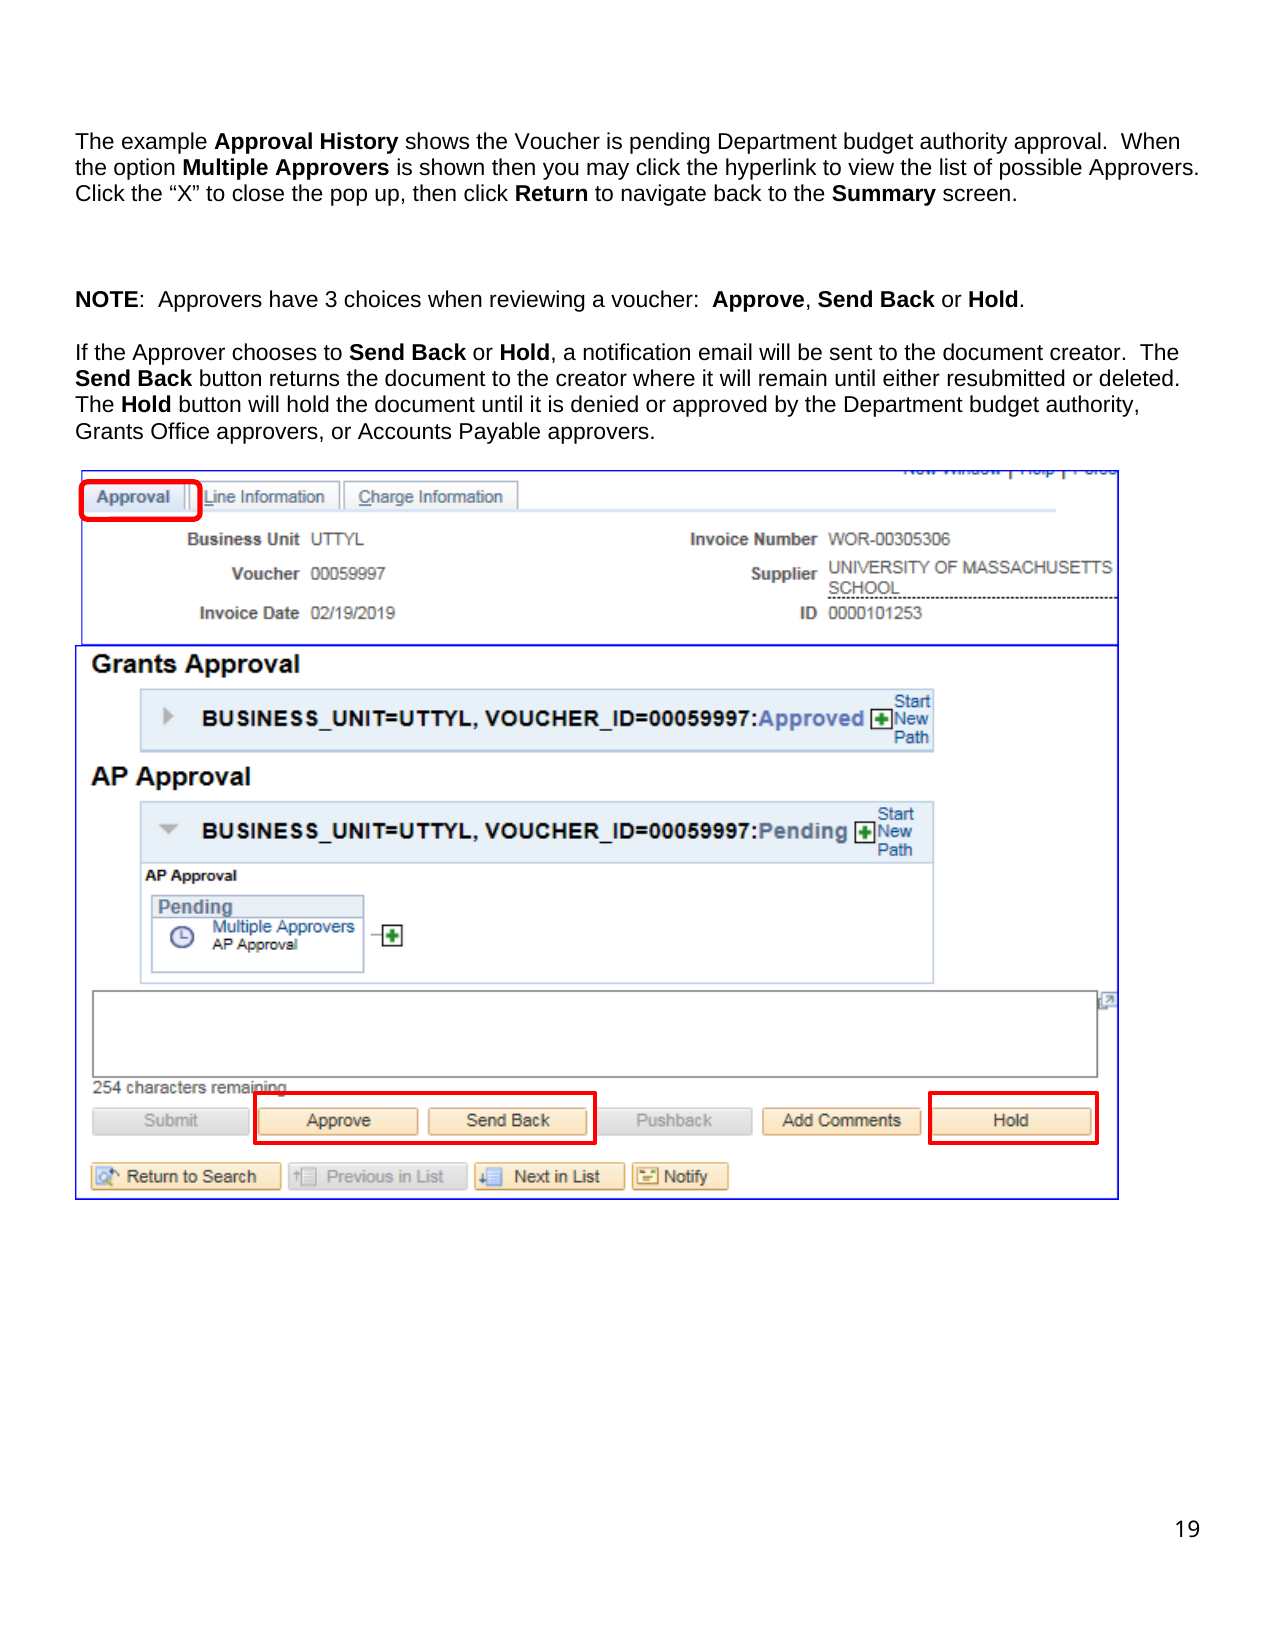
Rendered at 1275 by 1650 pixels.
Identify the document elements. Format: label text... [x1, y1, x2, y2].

text If the Approver chooses to Send Back or Hold, a notification email will be sent to the document creator. The Send Back button returns the document to the creator where it will remain until either resubmitted or deleted. The Hold button will hold the document until it is denied or approved by the Department budget authority, Grants Office approvers, or Accounts Payable approvers. [75, 338, 1200, 444]
picture [84, 485, 197, 516]
text NOTE: Approvers have 3 choices when reviewing a voucher: Approve, Send Back or Hold. [75, 286, 1200, 312]
text The example Approval History shows the Voucher is pending Department budget authority approval. When the option Multiple Approvers is shown then you may click the hyperlink to view the list of possible Approvers. Click the “X” to close the pop up, then click Return to navigate back to the Summary screen. [75, 128, 1200, 207]
picture [75, 470, 1119, 1200]
